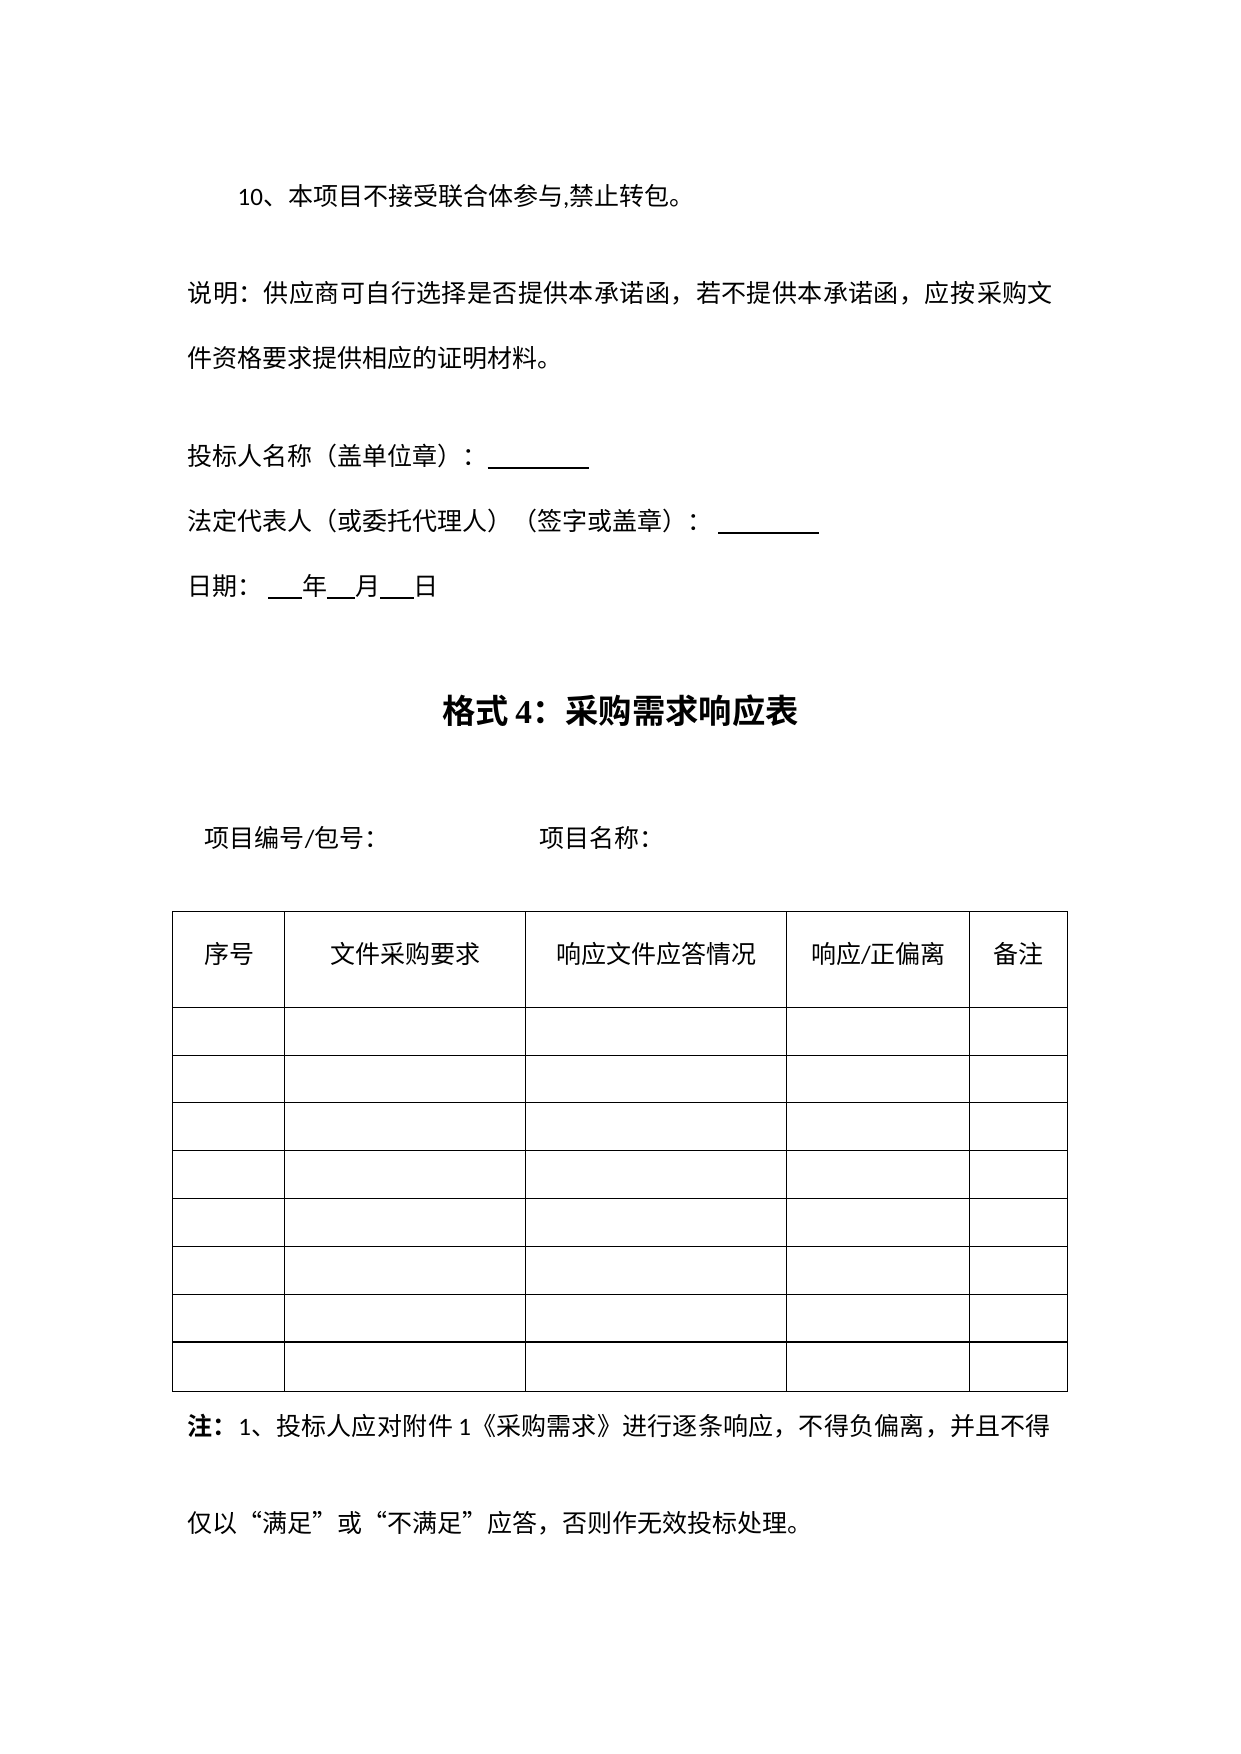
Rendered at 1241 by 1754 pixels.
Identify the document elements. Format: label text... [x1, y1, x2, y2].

text 项目编号/包号： 项目名称： [187, 804, 1053, 869]
table_cell [526, 1343, 786, 1391]
table_header 响应文件应答情况 [526, 912, 786, 1007]
table_cell [787, 1295, 969, 1341]
table_cell [285, 1008, 525, 1054]
table_header 备注 [970, 912, 1067, 1007]
table_cell [526, 1247, 786, 1293]
table_cell [970, 1343, 1067, 1391]
table_cell [787, 1343, 969, 1391]
table_cell [173, 1103, 284, 1150]
text 日期： 年 月 日 [187, 552, 1053, 617]
table_cell [173, 1008, 284, 1054]
table_cell [970, 1247, 1067, 1293]
table_cell [787, 1151, 969, 1198]
subtitle 格式4：采购需求响应表 [187, 677, 1053, 742]
table_cell [970, 1056, 1067, 1102]
table_cell [173, 1151, 284, 1198]
table_cell [787, 1056, 969, 1102]
table_cell [787, 1103, 969, 1150]
table_cell [285, 1343, 525, 1391]
table_cell [970, 1199, 1067, 1246]
text 说明：供应商可自行选择是否提供本承诺函，若不提供本承诺函，应按采购文件资格要求提供相应的证明材料。 [187, 259, 1053, 389]
table_cell [526, 1103, 786, 1150]
table_cell [787, 1008, 969, 1054]
table_cell [970, 1295, 1067, 1341]
table_cell [526, 1008, 786, 1054]
table_cell [285, 1295, 525, 1341]
table_cell [526, 1295, 786, 1341]
text 投标人名称（盖单位章）： [187, 422, 1053, 487]
table_cell [970, 1103, 1067, 1150]
table_cell [787, 1247, 969, 1293]
text 注：1、投标人应对附件1《采购需求》进行逐条响应，不得负偏离，并且不得仅以“满足”或“不满足”应答，否则作无效投标处理。 [187, 1392, 1053, 1554]
text 10、本项目不接受联合体参与,禁止转包。 [187, 162, 1053, 227]
table_cell [285, 1056, 525, 1102]
table_cell [285, 1199, 525, 1246]
table_cell [173, 1247, 284, 1293]
table_cell [970, 1151, 1067, 1198]
table_cell [285, 1247, 525, 1293]
table_cell [526, 1056, 786, 1102]
table_cell [173, 1343, 284, 1391]
table_cell [285, 1103, 525, 1150]
table_cell [173, 1056, 284, 1102]
table_cell [285, 1151, 525, 1198]
table_header 序号 [173, 912, 284, 1007]
table_cell [173, 1199, 284, 1246]
table_cell [787, 1199, 969, 1246]
table_cell [970, 1008, 1067, 1054]
text 法定代表人（或委托代理人）（签字或盖章）： [187, 487, 1053, 552]
table_cell [173, 1295, 284, 1341]
table_cell [526, 1199, 786, 1246]
table_header 文件采购要求 [285, 912, 525, 1007]
table_cell [526, 1151, 786, 1198]
table_header 响应/正偏离 [787, 912, 969, 1007]
